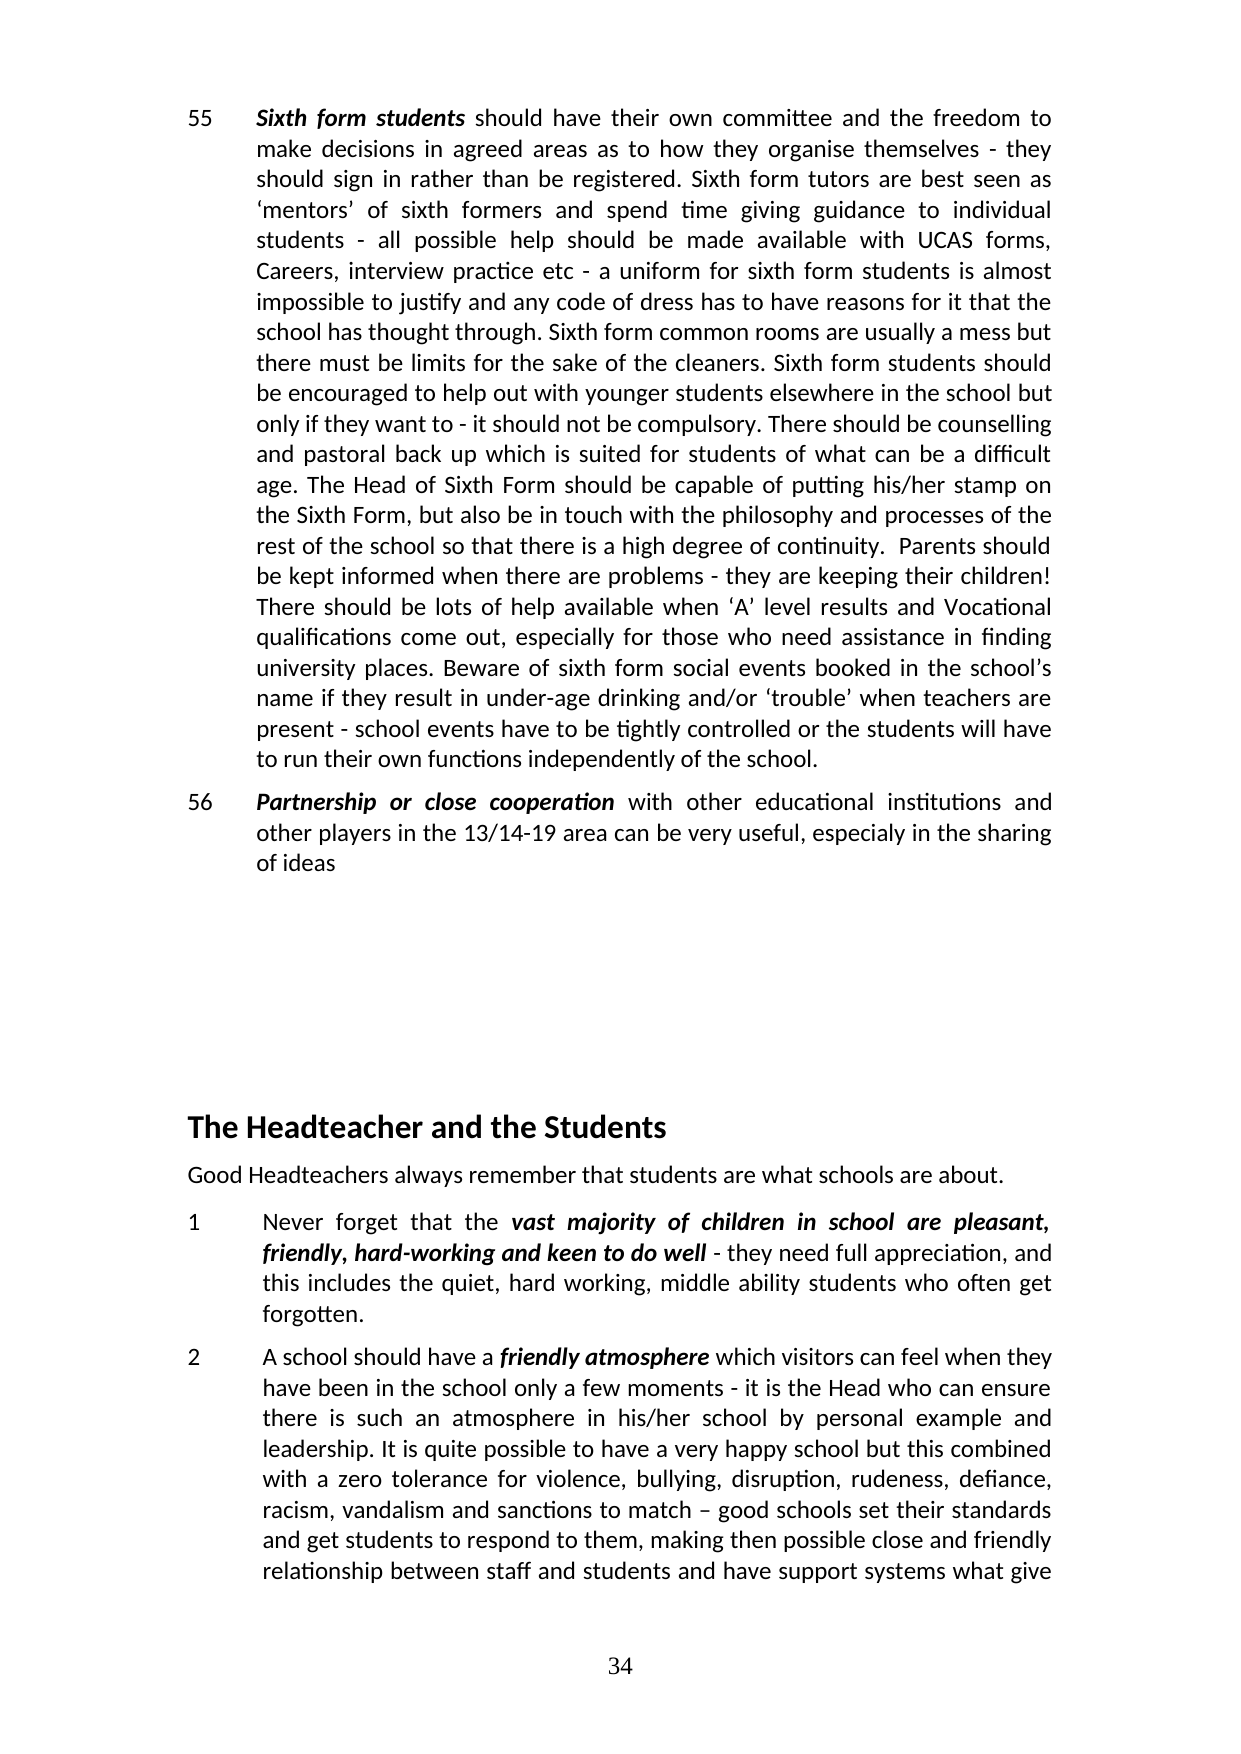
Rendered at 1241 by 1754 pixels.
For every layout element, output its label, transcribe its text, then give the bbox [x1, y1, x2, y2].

list Never forget that the vast majority of children in school are pleasant, friendly, hard-working and keen to do well - they need full appreciation, and this includes the quiet, hard working, middle ability students who often get forgotten. [187, 1207, 1053, 1329]
list Good Headteachers always remember that students are what schools are about. [187, 1159, 1053, 1189]
list Partnership or close cooperation with other educational institutions and other players in the 13/14-19 area can be very useful, especialy in the sharing of ideas [187, 787, 1053, 878]
list The Headteacher and the Students [187, 1106, 1053, 1146]
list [187, 1341, 1053, 1585]
list Sixth form students should have their own committee and the freedom to make decisions in agreed areas as to how they organise themselves - they should sign in rather than be registered. Sixth form tutors are best seen as ‘mentors’ of sixth formers and spend time giving guidance to individual students - all possible help should be made available with UCAS forms, Careers, interview practice etc - a uniform for sixth form students is almost impossible to justify and any code of dress has to have reasons for it that the school has thought through. Sixth form common rooms are usually a mess but there must be limits for the sake of the cleaners. Sixth form students should be encouraged to help out with younger students elsewhere in the school but only if they want to - it should not be compulsory. There should be counselling and pastoral back up which is suited for students of what can be a difficult age. The Head of Sixth Form should be capable of putting his/her stamp on the Sixth Form, but also be in touch with the philosophy and processes of the rest of the school so that there is a high degree of continuity. Parents should be kept informed when there are problems - they are keeping their children! There should be lots of help available when ‘A’ level results and Vocational qualifications come out, especially for those who need assistance in finding university places. Beware of sixth form social events booked in the school’s name if they result in under-age drinking and/or ‘trouble’ when teachers are present - school events have to be tightly controlled or the students will have to run their own functions independently of the school. [187, 103, 1053, 774]
